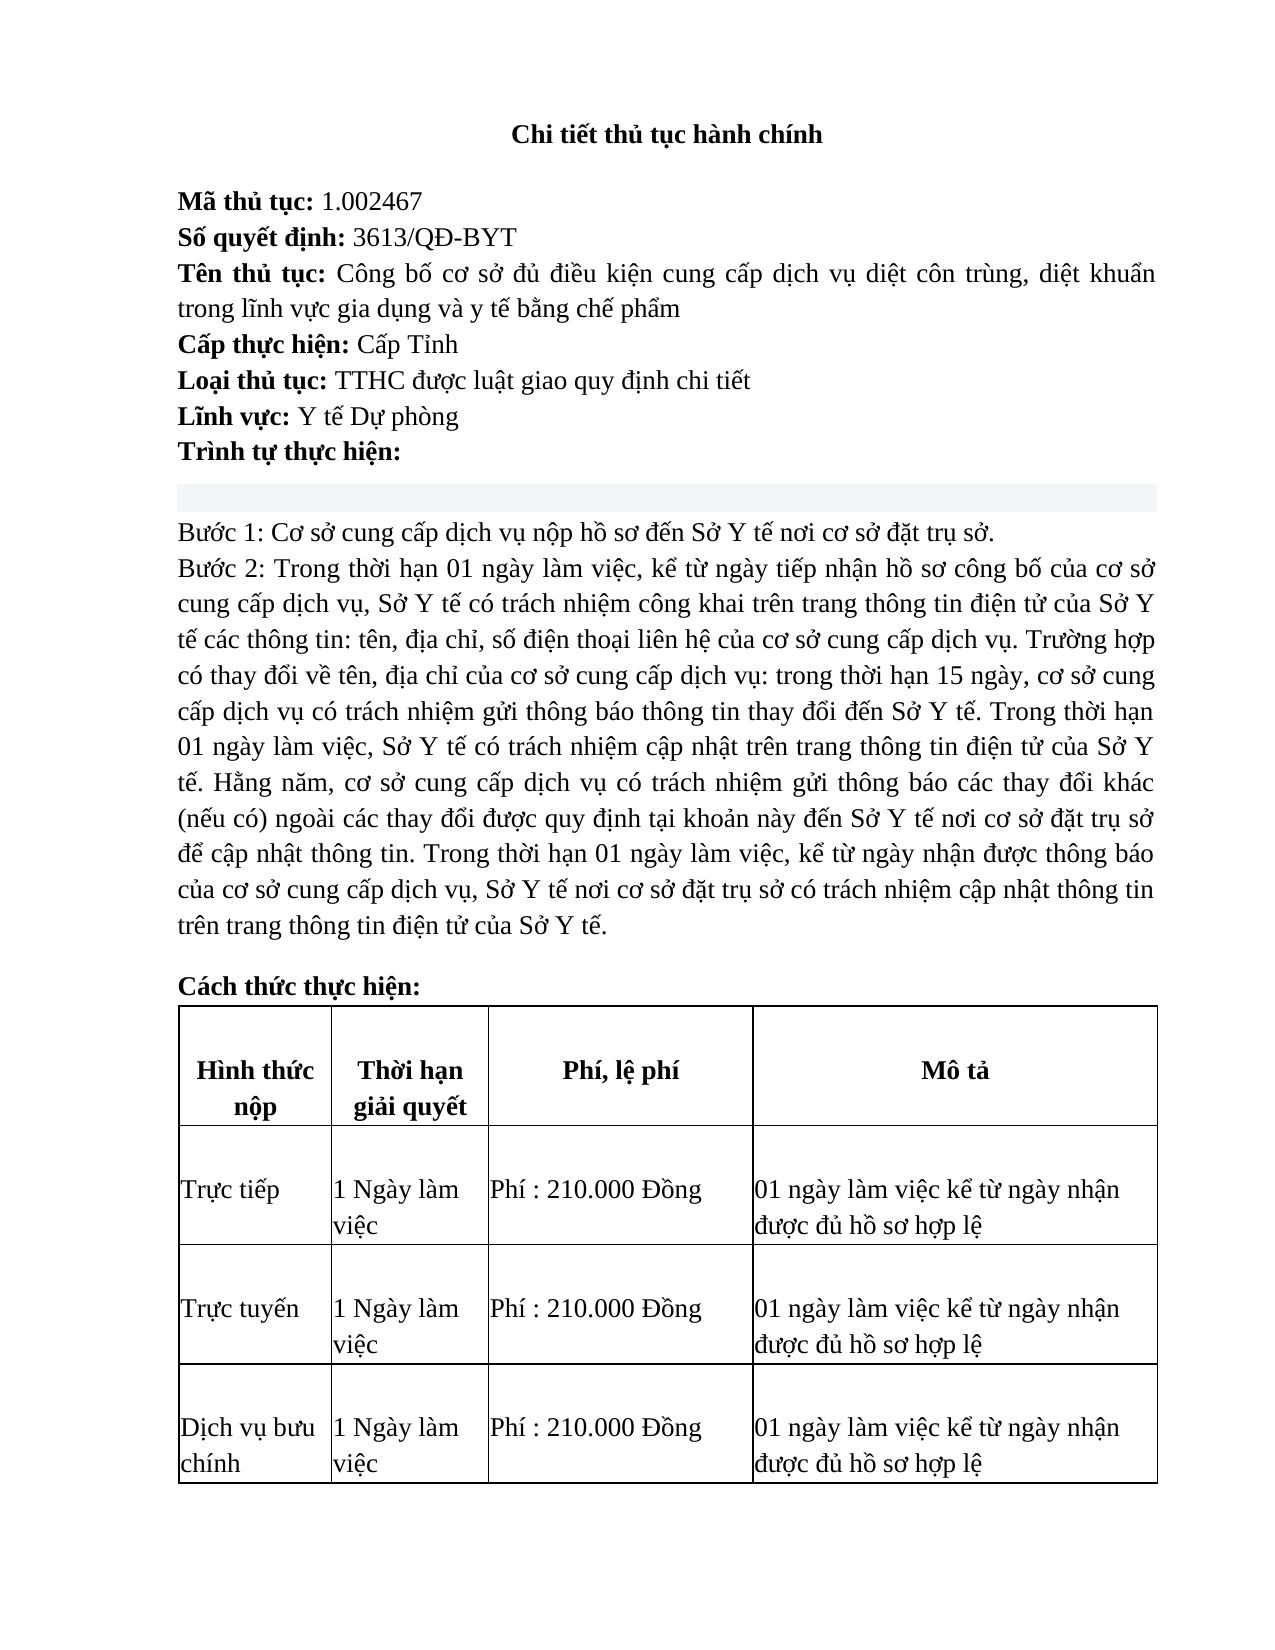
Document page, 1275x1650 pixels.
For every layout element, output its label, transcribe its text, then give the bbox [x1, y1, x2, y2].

table_cell Phí : 210.000 Đồng [489, 1365, 752, 1482]
table_header Phí, lệ phí [489, 1007, 752, 1124]
text Loại thủ tục: TTHC được luật giao quy định chi tiết [177, 364, 1157, 395]
table_header Mô tả [754, 1007, 1157, 1124]
text Tên thủ tục: Công bố cơ sở đủ điều kiện cung cấp dịch vụ diệt côn trùng, diệt khuẩn trong lĩnh vực gia dụng và y tế bằng chế phẩm [177, 257, 1157, 324]
text Chi tiết thủ tục hành chính [177, 118, 1157, 149]
table_cell Phí : 210.000 Đồng [489, 1126, 752, 1244]
table_cell 01 ngày làm việc kể từ ngày nhận được đủ hồ sơ hợp lệ [754, 1365, 1157, 1482]
table_header Hình thức nộp [180, 1007, 331, 1124]
text Mã thủ tục: 1.002467 [177, 185, 1157, 217]
text Trình tự thực hiện: [177, 436, 1157, 467]
table_cell Phí : 210.000 Đồng [489, 1245, 752, 1363]
table_cell Trực tuyến [180, 1245, 331, 1363]
text Cách thức thực hiện: [177, 970, 1157, 1001]
text Lĩnh vực: Y tế Dự phòng [177, 400, 1157, 431]
table_cell Trực tiếp [180, 1126, 331, 1244]
table_cell Dịch vụ bưu chính [180, 1365, 331, 1482]
table_cell 1 Ngày làm việc [332, 1365, 488, 1482]
text Bước 2: Trong thời hạn 01 ngày làm việc, kể từ ngày tiếp nhận hồ sơ công bố của cơ sở cung cấp dịch vụ, Sở Y tế có trách nhiệm công khai trên trang thông tin điện tử của Sở Y tế các thông tin: tên, địa chỉ, số điện thoại liên hệ của cơ sở cung cấp dịch vụ. Trường hợp có thay đổi về tên, địa chỉ của cơ sở cung cấp dịch vụ: trong thời hạn 15 ngày, cơ sở cung cấp dịch vụ có trách nhiệm gửi thông báo thông tin thay đổi đến Sở Y tế. Trong thời hạn 01 ngày làm việc, Sở Y tế có trách nhiệm cập nhật trên trang thông tin điện tử của Sở Y tế. Hằng năm, cơ sở cung cấp dịch vụ có trách nhiệm gửi thông báo các thay đổi khác (nếu có) ngoài các thay đổi được quy định tại khoản này đến Sở Y tế nơi cơ sở đặt trụ sở để cập nhật thông tin. Trong thời hạn 01 ngày làm việc, kể từ ngày nhận được thông báo của cơ sở cung cấp dịch vụ, Sở Y tế nơi cơ sở đặt trụ sở có trách nhiệm cập nhật thông tin trên trang thông tin điện tử của Sở Y tế. [177, 552, 1157, 940]
table_cell 01 ngày làm việc kể từ ngày nhận được đủ hồ sơ hợp lệ [754, 1126, 1157, 1244]
text Cấp thực hiện: Cấp Tỉnh [177, 328, 1157, 359]
text Số quyết định: 3613/QĐ-BYT [177, 221, 1157, 252]
table_cell 1 Ngày làm việc [332, 1126, 488, 1244]
text Bước 1: Cơ sở cung cấp dịch vụ nộp hồ sơ đến Sở Y tế nơi cơ sở đặt trụ sở. [177, 516, 1157, 547]
table_cell 1 Ngày làm việc [332, 1245, 488, 1363]
table_header Thời hạn giải quyết [332, 1007, 488, 1124]
table_cell 01 ngày làm việc kể từ ngày nhận được đủ hồ sơ hợp lệ [754, 1245, 1157, 1363]
